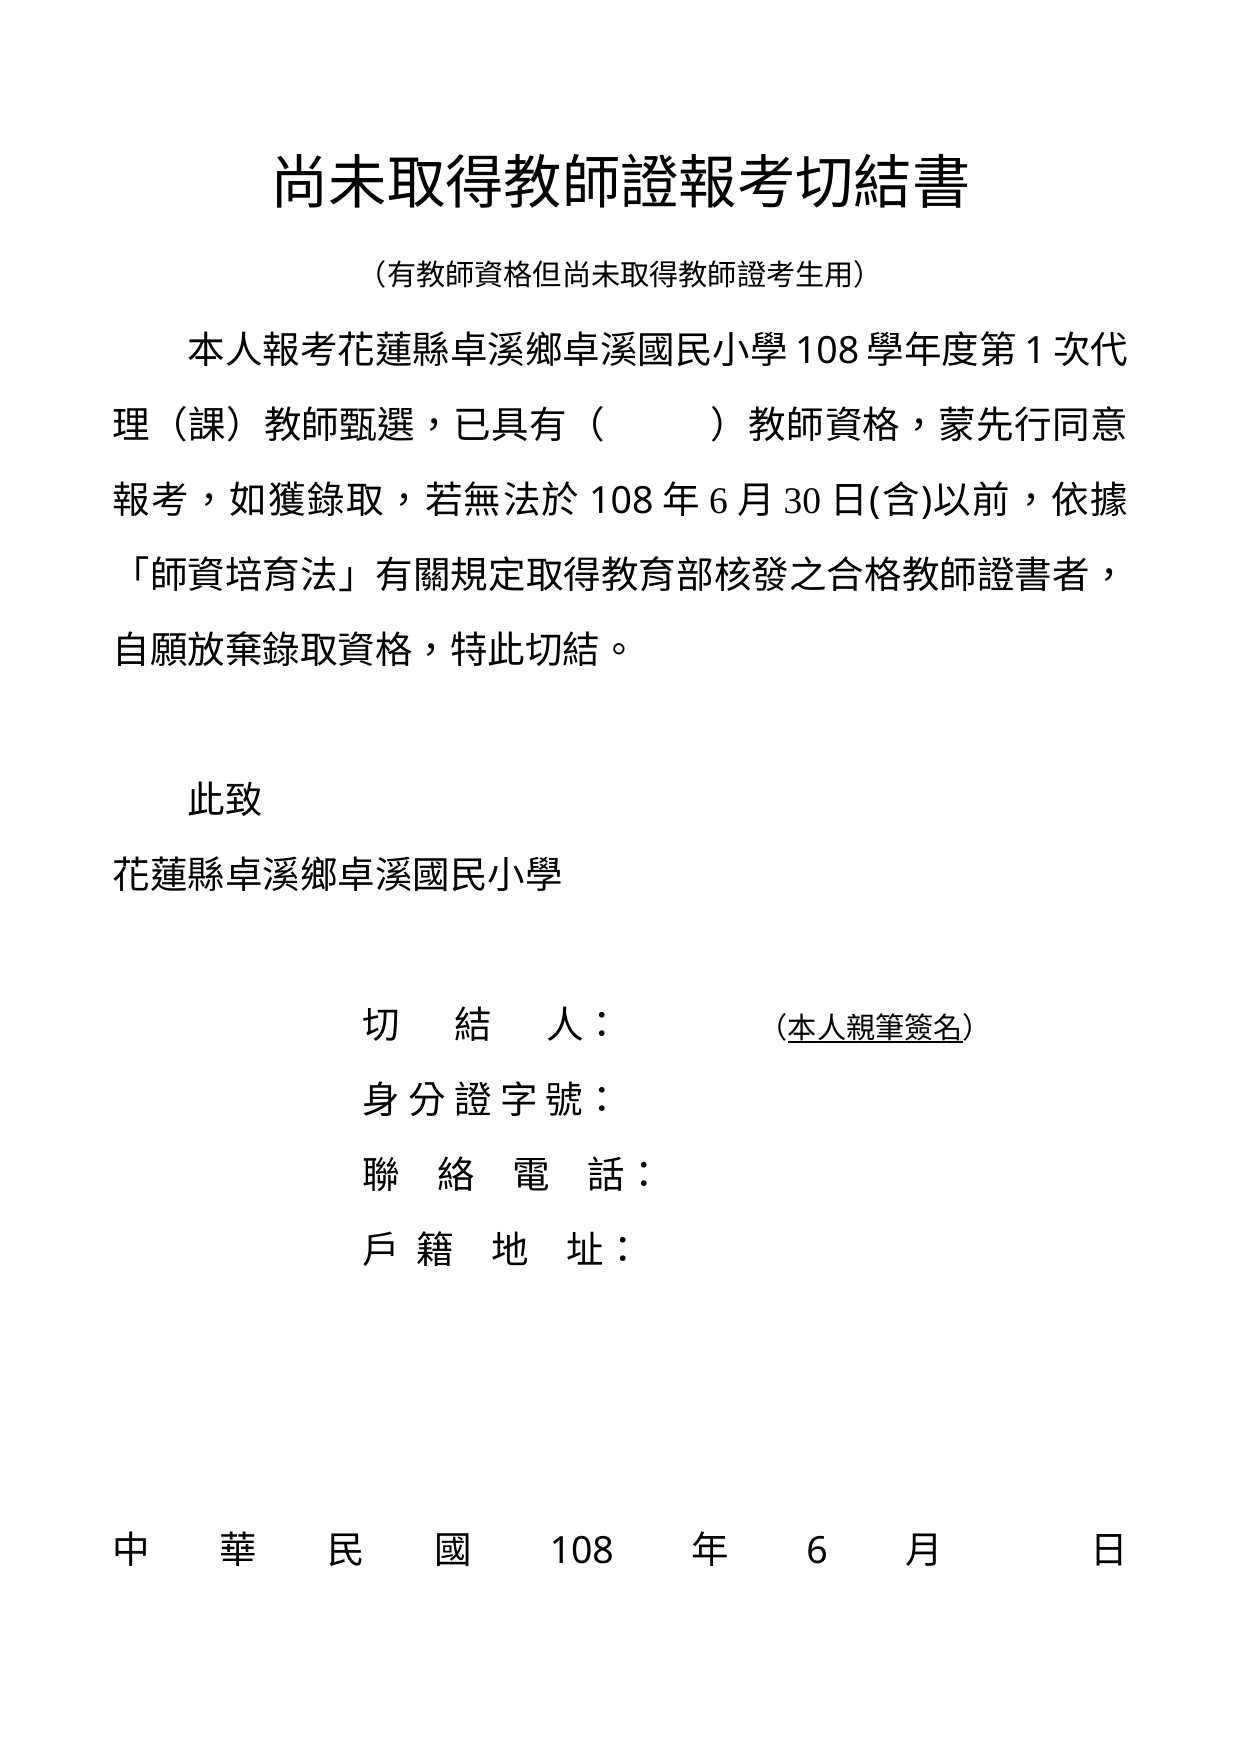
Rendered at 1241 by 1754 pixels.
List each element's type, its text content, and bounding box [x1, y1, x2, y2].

text （有教師資格但尚未取得教師證考生用） [112, 235, 1128, 310]
text 本人報考花蓮縣卓溪鄉卓溪國民小學108學年度第1次代理（課）教師甄選，已具有（ ）教師資格，蒙先行同意報考，如獲錄取，若無法於108年6月30日(含)以前，依據「師資培育法」有關規定取得教育部核發之合格教師證書者，自願放棄錄取資格，特此切結。 [112, 310, 1128, 685]
text 身 分 證 字 號： [362, 1060, 1128, 1135]
text 戶 籍 地 址： [362, 1210, 1128, 1285]
text 切 結 人： （本人親筆簽名） [362, 985, 1128, 1060]
text 花蓮縣卓溪鄉卓溪國民小學 [112, 835, 1128, 910]
text 聯 絡 電 話： [362, 1135, 1128, 1210]
text 此致 [112, 760, 1128, 835]
text 尚未取得教師證報考切結書 [112, 122, 1128, 235]
text 中華民國108年6月 日 [112, 1510, 1128, 1585]
